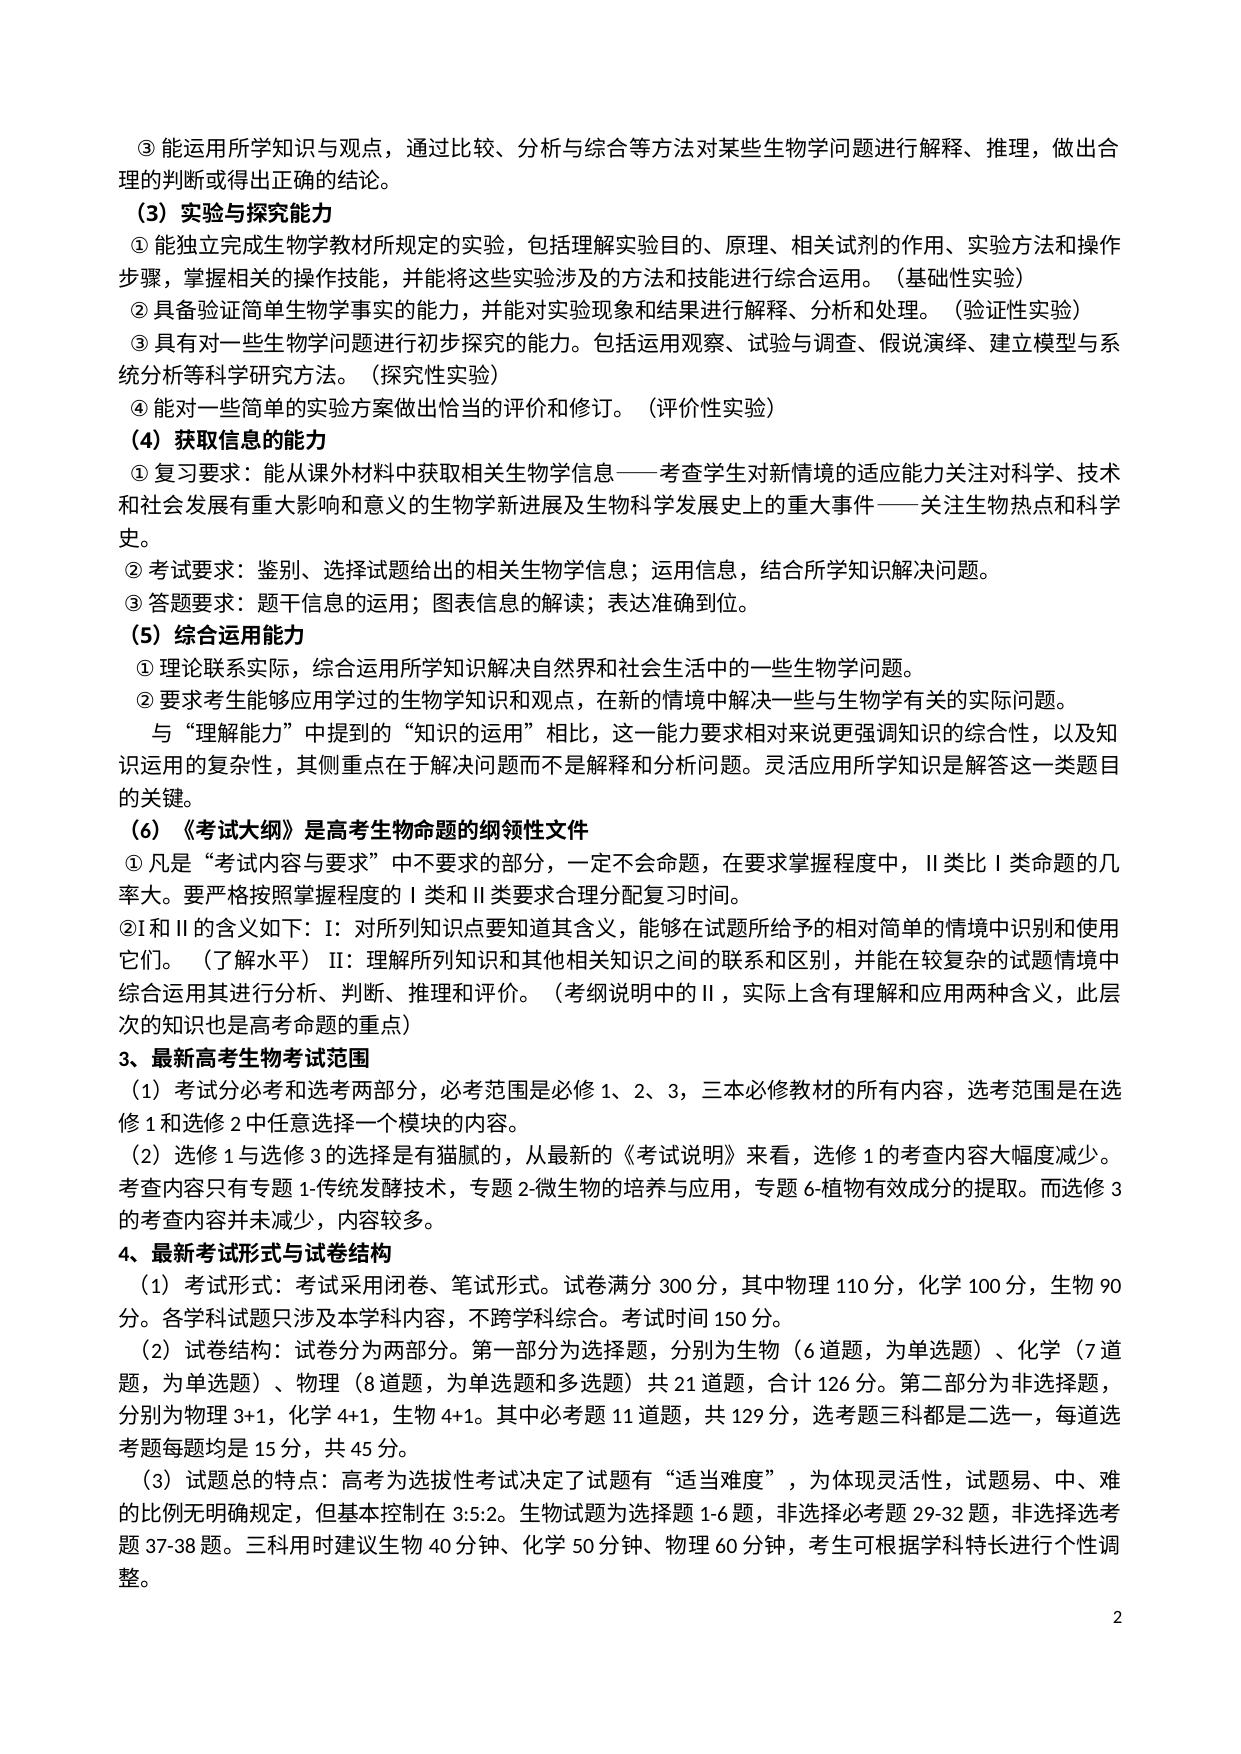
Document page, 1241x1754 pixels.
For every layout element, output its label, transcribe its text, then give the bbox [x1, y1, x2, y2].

text （5）综合运用能力 [118, 618, 1122, 650]
text ②I和Ⅱ的含义如下：I：对所列知识点要知道其含义，能够在试题所给予的相对简单的情境中识别和使用它们。 （了解水平） II：理解所列知识和其他相关知识之间的联系和区别，并能在较复杂的试题情境中综合运用其进行分析、判断、推理和评价。（考纲说明中的Ⅱ，实际上含有理解和应用两种含义，此层次的知识也是高考命题的重点） [118, 910, 1122, 1040]
text ①凡是“考试内容与要求”中不要求的部分，一定不会命题，在要求掌握程度中，Ⅱ类比Ⅰ类命题的几率大。要严格按照掌握程度的Ⅰ类和Ⅱ类要求合理分配复习时间。 [118, 845, 1122, 910]
text （3）试题总的特点：高考为选拔性考试决定了试题有“适当难度”，为体现灵活性，试题易、中、难的比例无明确规定，但基本控制在3:5:2。生物试题为选择题1-6题，非选择必考题29-32题，非选择选考题37-38题。三科用时建议生物40分钟、化学50分钟、物理60分钟，考生可根据学科特长进行个性调整。 [118, 1463, 1122, 1593]
text 与“理解能力”中提到的“知识的运用”相比，这一能力要求相对来说更强调知识的综合性，以及知识运用的复杂性，其侧重点在于解决问题而不是解释和分析问题。灵活应用所学知识是解答这一类题目的关键。 [118, 715, 1122, 813]
text （2）选修1与选修3的选择是有猫腻的，从最新的《考试说明》来看，选修1的考查内容大幅度减少。考查内容只有专题1-传统发酵技术，专题2-微生物的培养与应用，专题6-植物有效成分的提取。而选修3的考查内容并未减少，内容较多。 [118, 1138, 1122, 1235]
text 4、最新考试形式与试卷结构 [118, 1235, 1122, 1268]
text ③能运用所学知识与观点，通过比较、分析与综合等方法对某些生物学问题进行解释、推理，做出合 理的判断或得出正确的结论。 [118, 130, 1122, 195]
text ②具备验证简单生物学事实的能力，并能对实验现象和结果进行解释、分析和处理。（验证性实验） [118, 293, 1122, 325]
text ①复习要求：能从课外材料中获取相关生物学信息——考查学生对新情境的适应能力关注对科学、技术 和社会发展有重大影响和意义的生物学新进展及生物科学发展史上的重大事件——关注生物热点和科学史。 [118, 455, 1122, 553]
text ③具有对一些生物学问题进行初步探究的能力。包括运用观察、试验与调查、假说演绎、建立模型与系统分析等科学研究方法。（探究性实验） [118, 325, 1122, 390]
text （4）获取信息的能力 [118, 423, 1122, 455]
text ②考试要求：鉴别、选择试题给出的相关生物学信息；运用信息，结合所学知识解决问题。 [118, 553, 1122, 585]
text ②要求考生能够应用学过的生物学知识和观点，在新的情境中解决一些与生物学有关的实际问题。 [118, 683, 1122, 715]
text （1）考试分必考和选考两部分，必考范围是必修1、2、3，三本必修教材的所有内容，选考范围是在选修1和选修2中任意选择一个模块的内容。 [118, 1073, 1122, 1138]
text ④能对一些简单的实验方案做出恰当的评价和修订。（评价性实验） [118, 390, 1122, 423]
text 3、最新高考生物考试范围 [118, 1040, 1122, 1073]
text （3）实验与探究能力 [118, 195, 1122, 228]
text ③答题要求：题干信息的运用；图表信息的解读；表达准确到位。 [118, 585, 1122, 618]
text ①理论联系实际，综合运用所学知识解决自然界和社会生活中的一些生物学问题。 [118, 650, 1122, 683]
text （2）试卷结构：试卷分为两部分。第一部分为选择题，分别为生物（6道题，为单选题）、化学（7道题，为单选题）、物理（8道题，为单选题和多选题）共21道题，合计126分。第二部分为非选择题，分别为物理3+1，化学4+1，生物4+1。其中必考题11道题，共129分，选考题三科都是二选一，每道选考题每题均是15分，共45分。 [118, 1333, 1122, 1463]
text （6）《考试大纲》是高考生物命题的纲领性文件 [118, 813, 1122, 845]
text （1）考试形式：考试采用闭卷、笔试形式。试卷满分300分，其中物理110分，化学100分，生物90分。各学科试题只涉及本学科内容，不跨学科综合。考试时间150分。 [118, 1268, 1122, 1333]
text ①能独立完成生物学教材所规定的实验，包括理解实验目的、原理、相关试剂的作用、实验方法和操作步骤，掌握相关的操作技能，并能将这些实验涉及的方法和技能进行综合运用。（基础性实验） [118, 228, 1122, 293]
